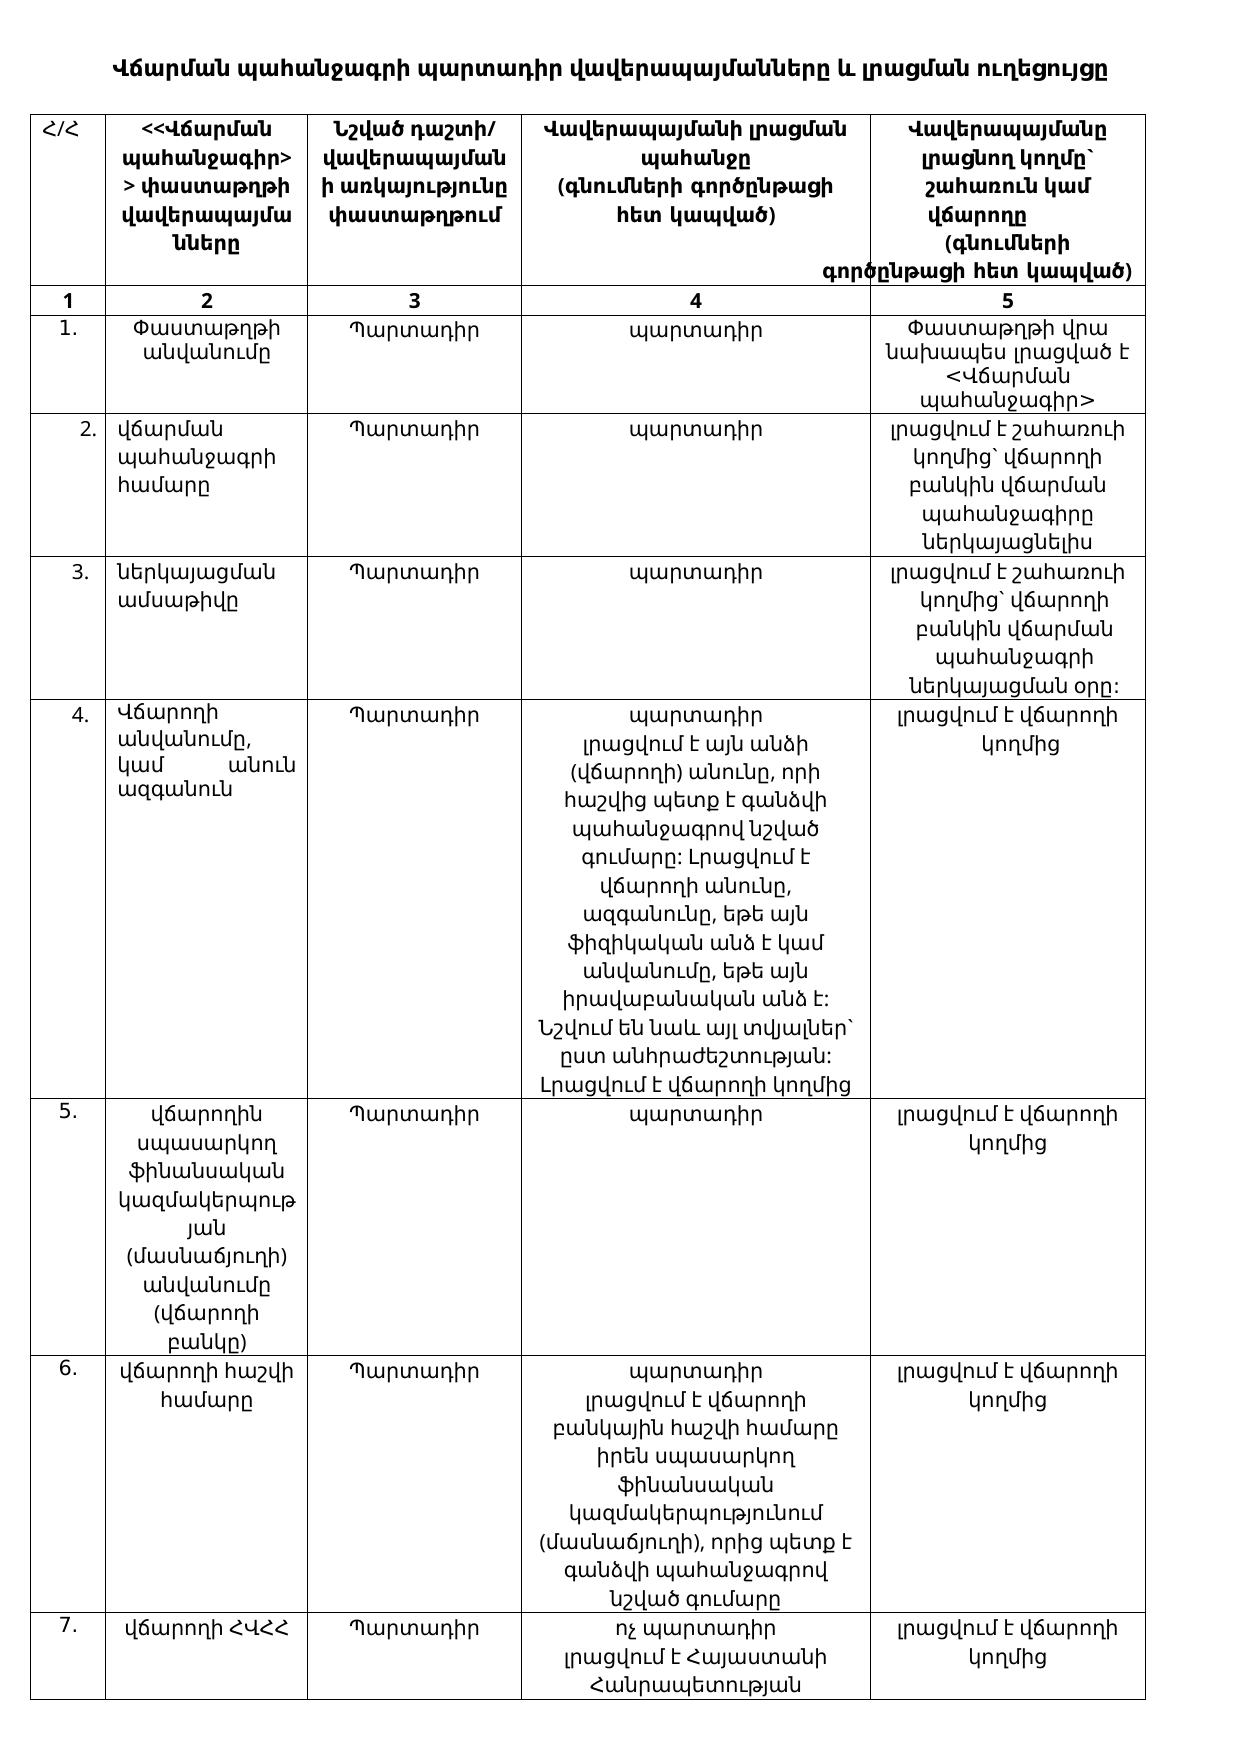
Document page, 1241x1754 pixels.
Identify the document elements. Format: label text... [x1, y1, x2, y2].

table_cell պարտադիր [522, 557, 870, 699]
table_cell վճարողի հաշվի համարը [106, 1356, 307, 1612]
table_cell Պարտադիր [308, 414, 521, 556]
table_cell պարտադիր լրացվում է վճարողի բանկային հաշվի համարը իրեն սպասարկող ֆինանսական կազմակերպությունում (մասնաճյուղի), որից պետք է գանձվի պահանջագրով նշված գումարը [522, 1356, 870, 1612]
table_cell [31, 414, 105, 556]
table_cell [522, 1613, 870, 1699]
table_cell Փաստաթղթի վրա նախապես լրացված է <Վճարման պահանջագիր> [871, 316, 1145, 413]
table_cell 5. [31, 1099, 105, 1355]
table_cell Պարտադիր [308, 1356, 521, 1612]
text Վճարման պահանջագրի պարտադիր վավերապայմանները և լրացման ուղեցույցը [69, 56, 1152, 82]
table_cell ներկայացման ամսաթիվը [106, 557, 307, 699]
table_cell Պարտադիր [308, 1613, 521, 1699]
table_header Վավերապայմանի լրացման պահանջը (գնումների գործընթացի հետ կապված) [522, 115, 870, 285]
table_cell Պարտադիր [308, 700, 521, 1098]
table_cell Փաստաթղթի անվանումը [106, 316, 307, 413]
table_cell պարտադիր [522, 1099, 870, 1355]
table_header <<Վճարման պահանջագիր>> փաստաթղթի վավերապայմանները [106, 115, 307, 285]
table_cell պարտադիր [522, 316, 870, 413]
table_cell Վճարողի անվանումը, կամ անուն ազգանուն [106, 700, 307, 1098]
table_header Վավերապայմանը լրացնող կողմը` շահառուն կամ վճարողը (գնումների գործընթացի հետ կապված) [871, 115, 1145, 285]
table_cell 7. [31, 1613, 105, 1699]
table_cell 5 [871, 286, 1145, 314]
table_cell պարտադիր լրացվում է այն անձի (վճարողի) անունը, որի հաշվից պետք է գանձվի պահանջագրով նշված գումարը: Լրացվում է վճարողի անունը, ազգանունը, եթե այն ֆիզիկական անձ է կամ անվանումը, եթե այն իրավաբանական անձ է: Նշվում են նաև այլ տվյալներ` ըստ անհրաժեշտության: Լրացվում է վճարողի կողմից [522, 700, 870, 1098]
table_cell լրացվում է վճարողի կողմից [871, 700, 1145, 1098]
table_cell լրացվում է շահառուի կողմից` վճարողի բանկին վճարման պահանջագիրը ներկայացնելիս [871, 414, 1145, 556]
table_cell 1. [31, 316, 105, 413]
table_cell վճարման պահանջագրի համարը [106, 414, 307, 556]
table_cell Պարտադիր [308, 1099, 521, 1355]
table_cell պարտադիր [522, 414, 870, 556]
table_cell լրացվում է վճարողի կողմից [871, 1099, 1145, 1355]
table_header Հ/Հ [31, 115, 105, 285]
table_header Նշված դաշտի/ վավերապայմանի առկայությունը փաստաթղթում [308, 115, 521, 285]
table_cell Պարտադիր [308, 316, 521, 413]
table_cell [31, 557, 105, 699]
table_cell [31, 700, 105, 1098]
table_cell լրացվում է շահառուի կողմից` վճարողի բանկին վճարման պահանջագրի ներկայացման օրը: [871, 557, 1145, 699]
table_cell 3 [308, 286, 521, 314]
table_cell 4 [522, 286, 870, 314]
table_cell վճարողին սպասարկող ֆինանսական կազմակերպության (մասնաճյուղի) անվանումը (վճարողի բանկը) [106, 1099, 307, 1355]
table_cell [871, 1613, 1145, 1699]
table_cell 6. [31, 1356, 105, 1612]
table_cell 1 [31, 286, 105, 314]
table_cell վճարողի ՀՎՀՀ [106, 1613, 307, 1699]
table_cell 2 [106, 286, 307, 314]
table_cell լրացվում է վճարողի կողմից [871, 1356, 1145, 1612]
table_cell Պարտադիր [308, 557, 521, 699]
